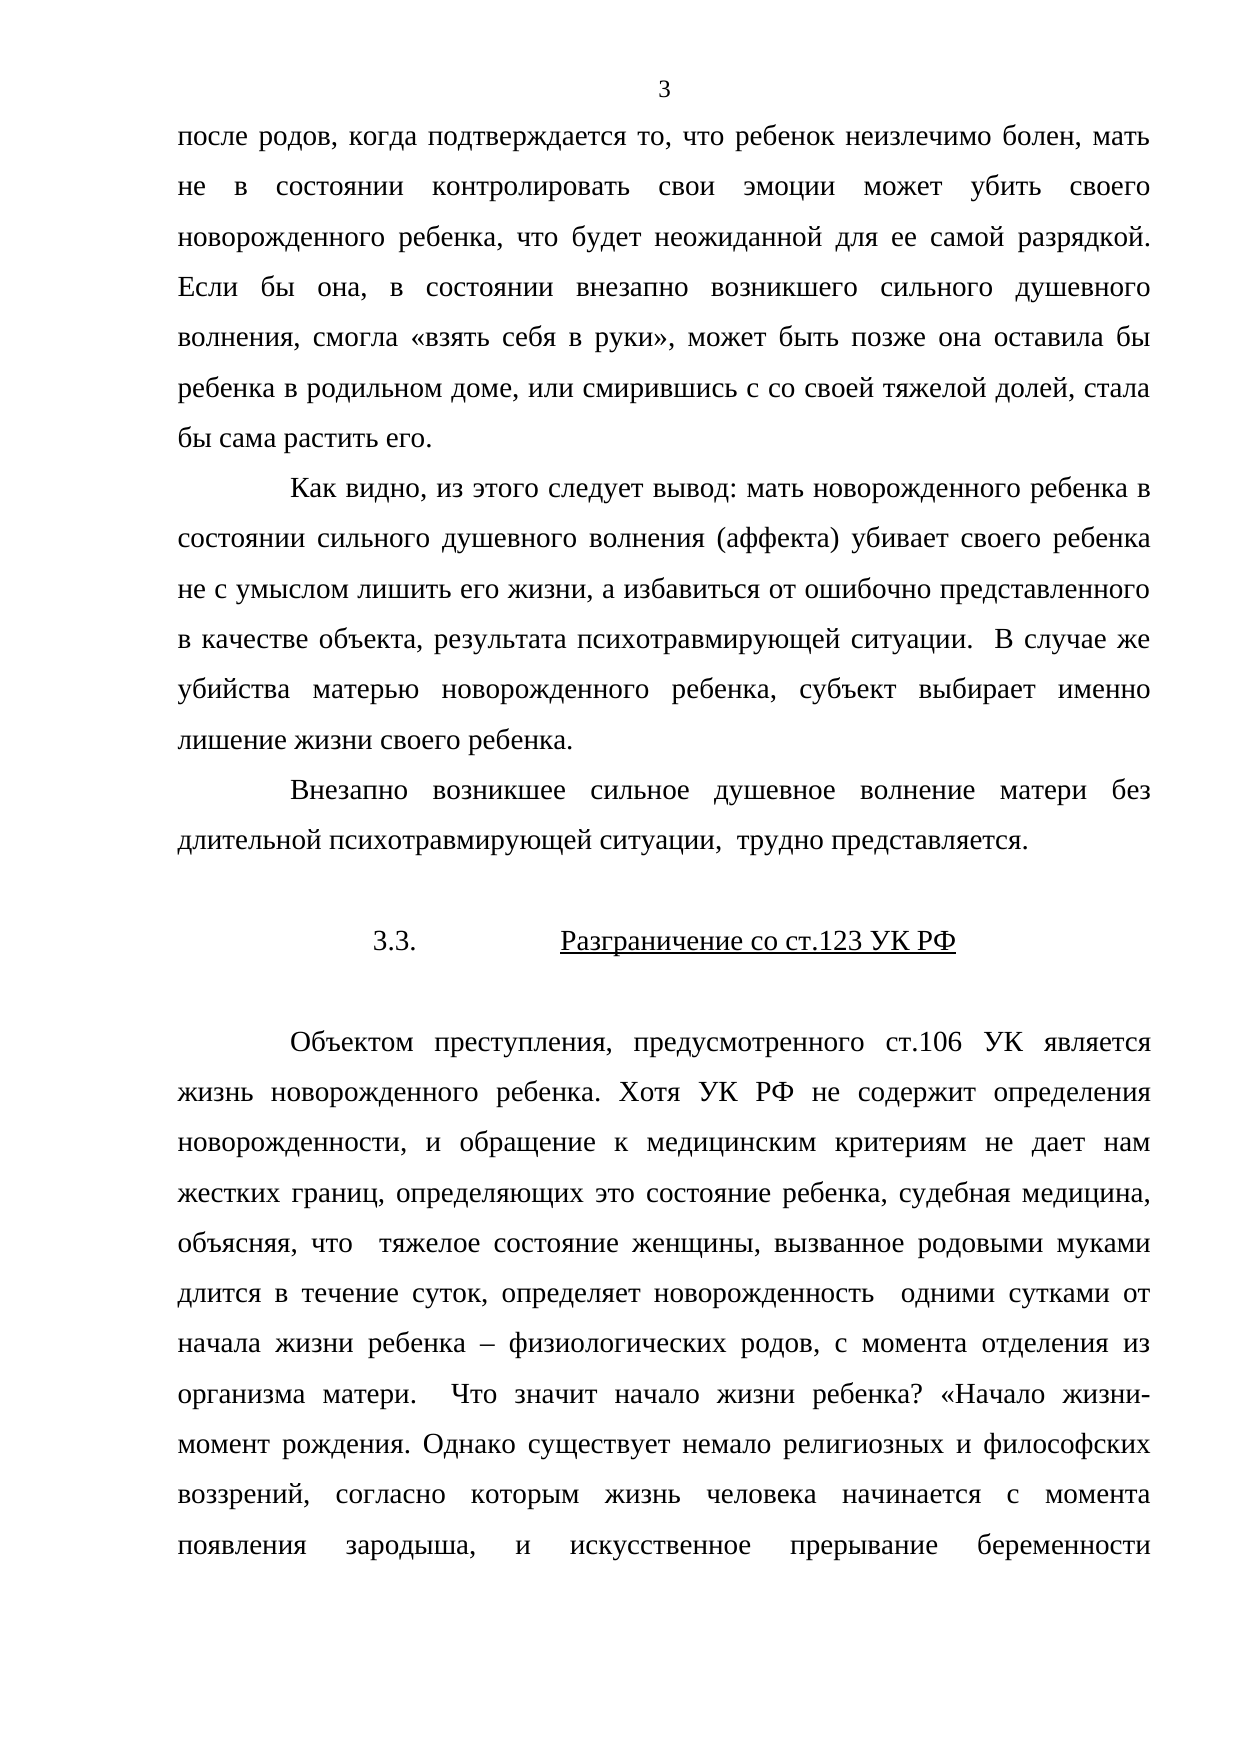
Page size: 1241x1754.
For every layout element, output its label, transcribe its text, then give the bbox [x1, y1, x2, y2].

list Разграничение со ст.123 УК РФ [177, 923, 1152, 957]
text Внезапно возникшее сильное душевное волнение матери без длительной психотравмирующей ситуации, трудно представляется. [177, 772, 1152, 856]
text Как видно, из этого следует вывод: мать новорожденного ребенка в состоянии сильного душевного волнения (аффекта) убивает своего ребенка не с умыслом лишить его жизни, а избавиться от ошибочно представленного в качестве объекта, результата психотравмирующей ситуации. В случае же убийства матерью новорожденного ребенка, субъект выбирает именно лишение жизни своего ребенка. [177, 470, 1152, 755]
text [177, 1024, 1152, 1560]
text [177, 118, 1152, 453]
